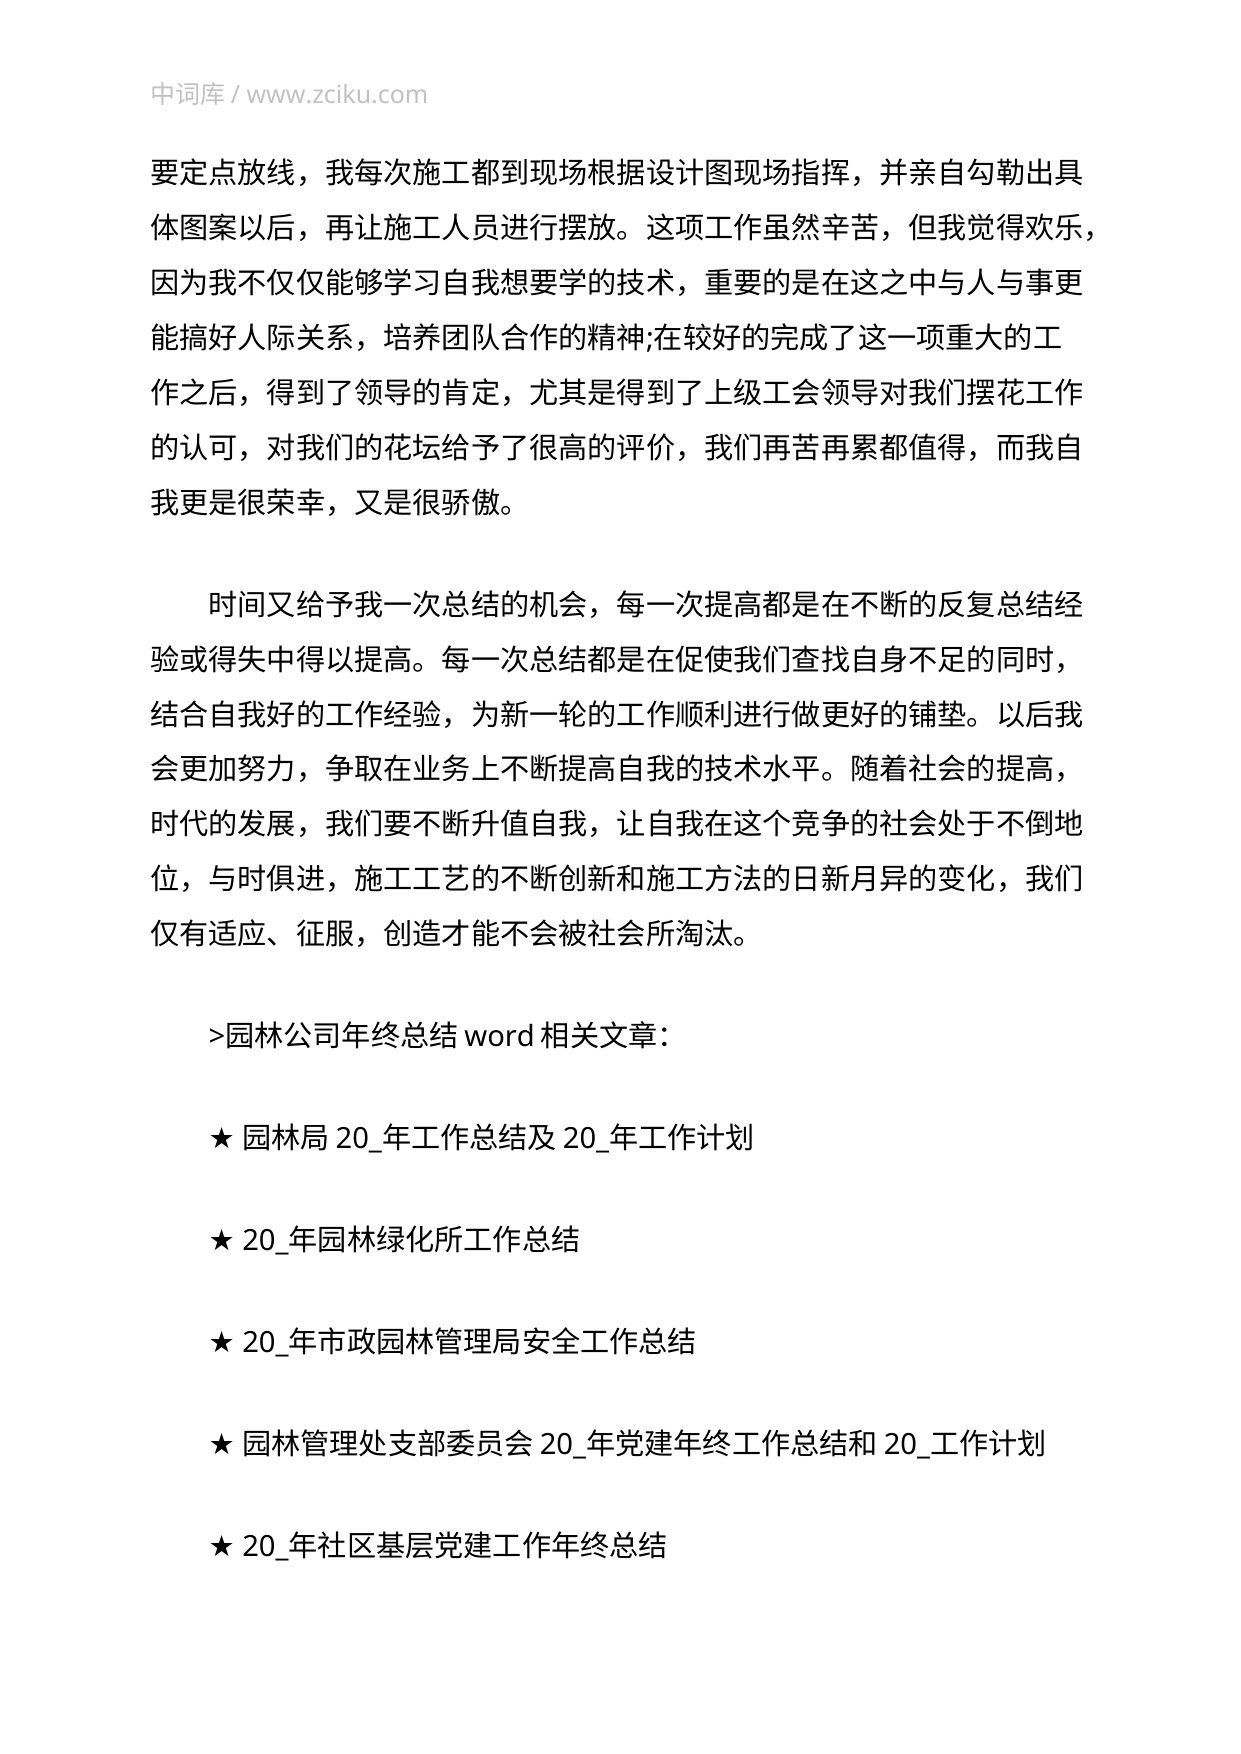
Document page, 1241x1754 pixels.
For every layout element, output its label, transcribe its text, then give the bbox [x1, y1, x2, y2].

text 时间又给予我一次总结的机会，每一次提高都是在不断的反复总结经验或得失中得以提高。每一次总结都是在促使我们查找自身不足的同时，结合自我好的工作经验，为新一轮的工作顺利进行做更好的铺垫。以后我会更加努力，争取在业务上不断提高自我的技术水平。随着社会的提高，时代的发展，我们要不断升值自我，让自我在这个竞争的社会处于不倒地位，与时俱进，施工工艺的不断创新和施工方法的日新月异的变化，我们仅有适应、征服，创造才能不会被社会所淘汰。 [150, 581, 1090, 953]
text ★ 园林管理处支部委员会20_年党建年终工作总结和20_工作计划 [150, 1420, 1090, 1463]
text ★ 20_年社区基层党建工作年终总结 [150, 1522, 1090, 1565]
text ★ 20_年市政园林管理局安全工作总结 [150, 1318, 1090, 1361]
text ★ 园林局20_年工作总结及20_年工作计划 [150, 1114, 1090, 1157]
text ★ 20_年园林绿化所工作总结 [150, 1216, 1090, 1259]
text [150, 150, 1090, 522]
text >园林公司年终总结word相关文章： [150, 1012, 1090, 1055]
